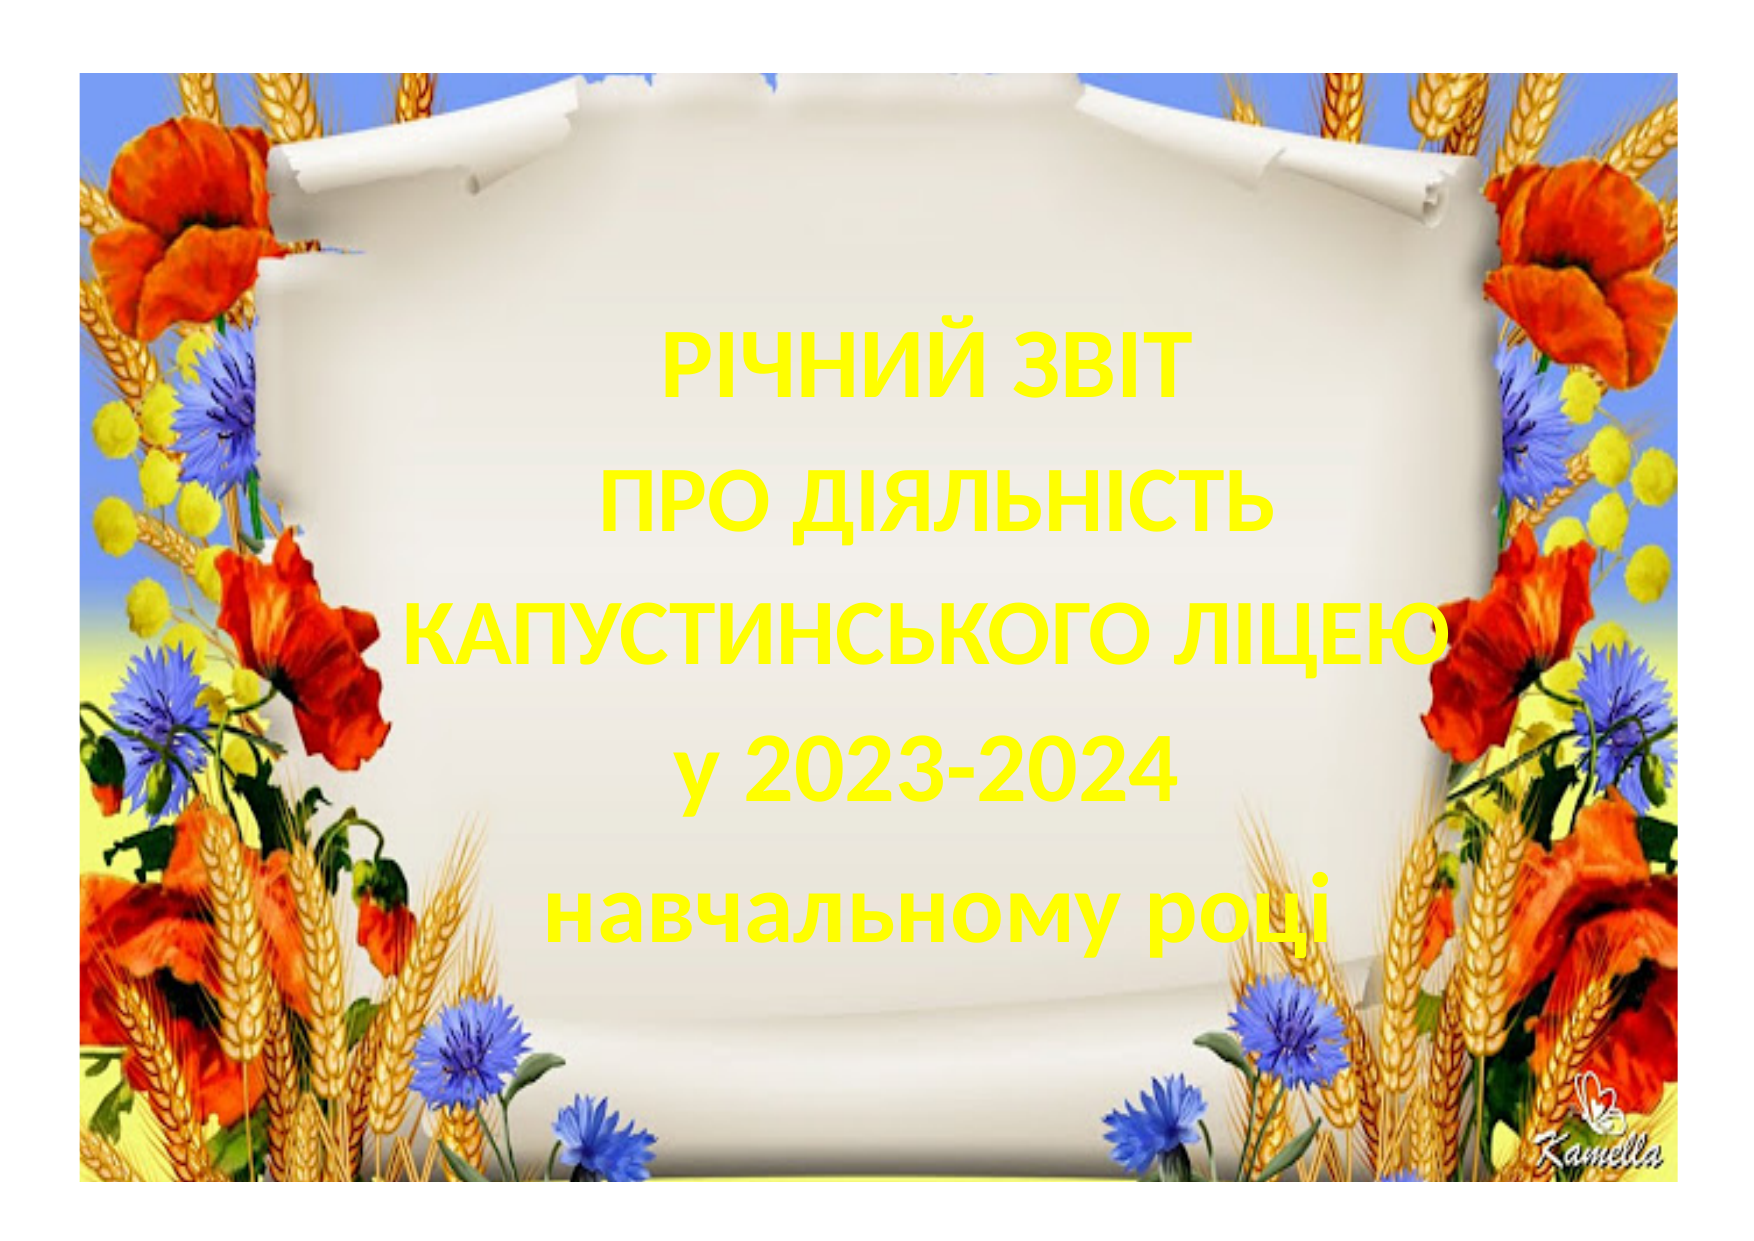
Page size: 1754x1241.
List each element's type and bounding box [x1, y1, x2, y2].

picture [79, 73, 1678, 1182]
